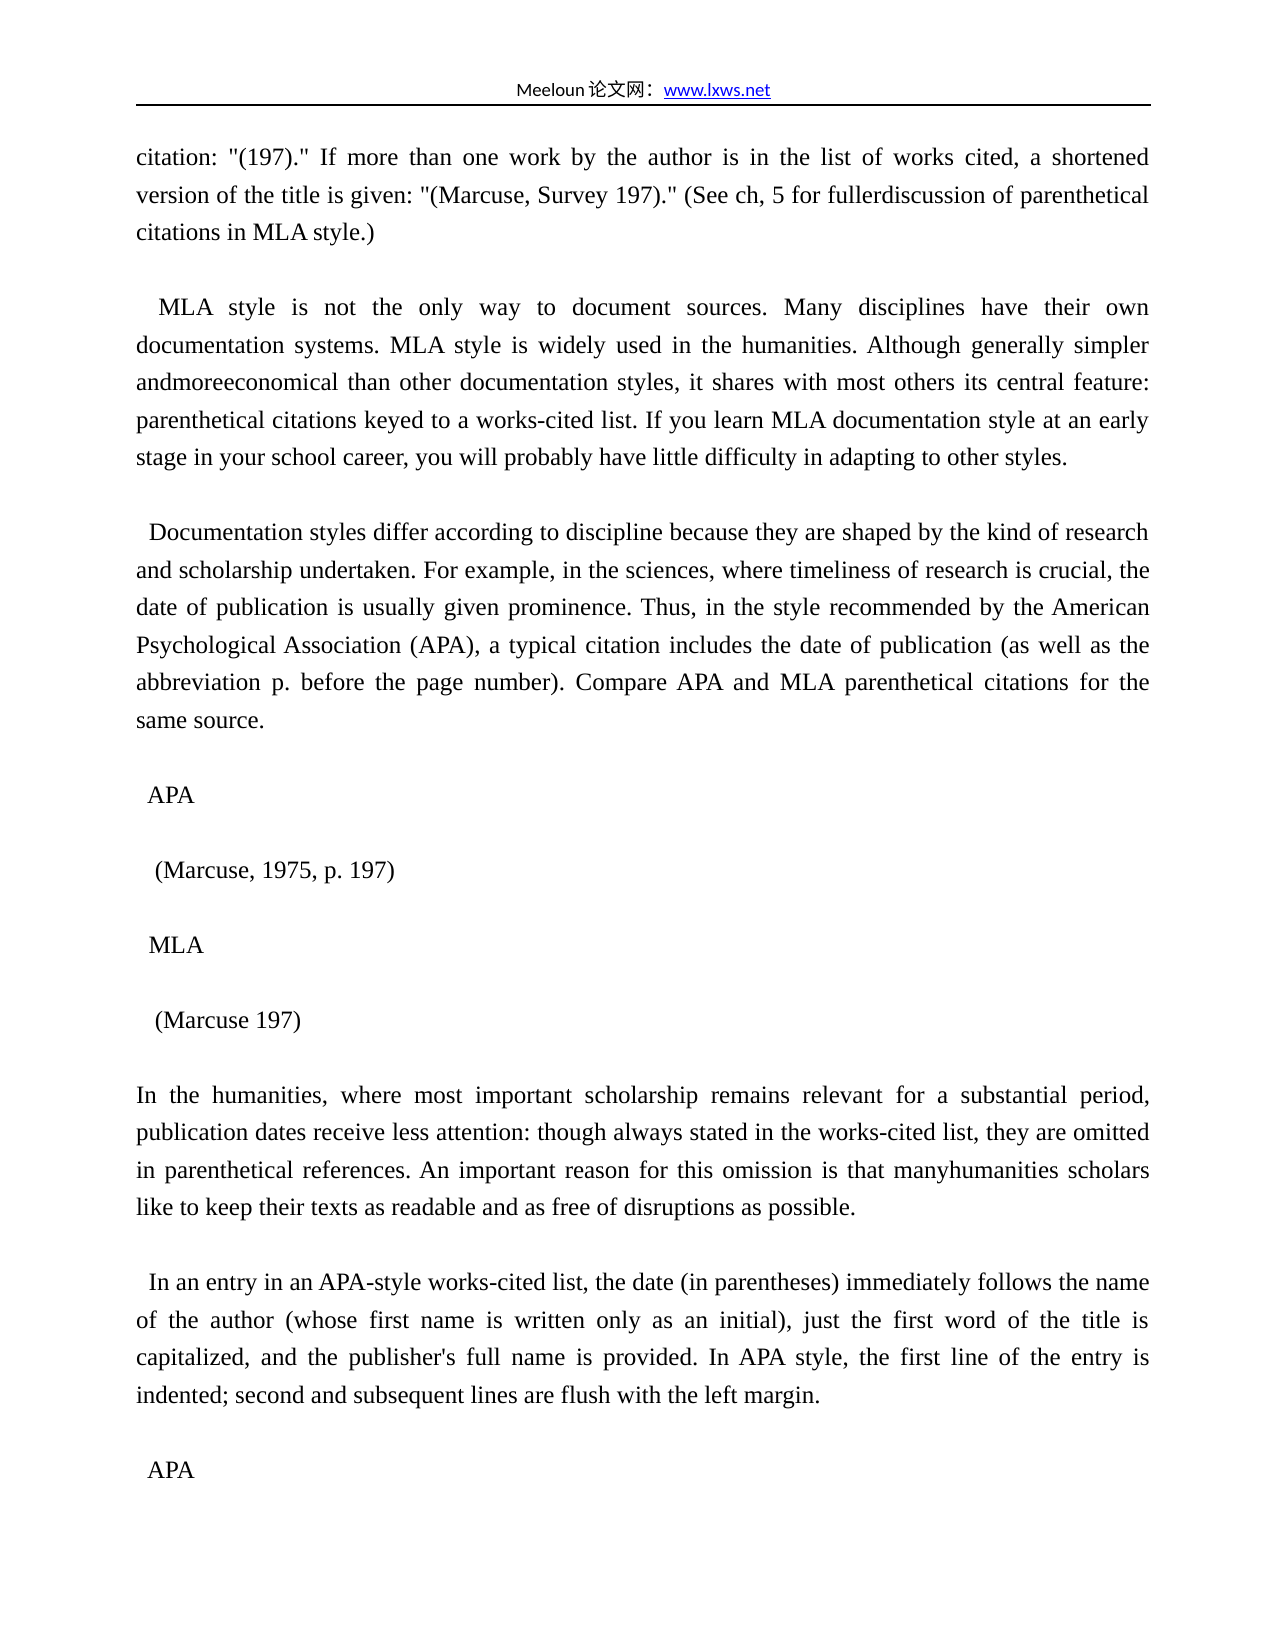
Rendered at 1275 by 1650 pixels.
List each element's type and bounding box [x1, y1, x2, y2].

text [136, 136, 1151, 1523]
